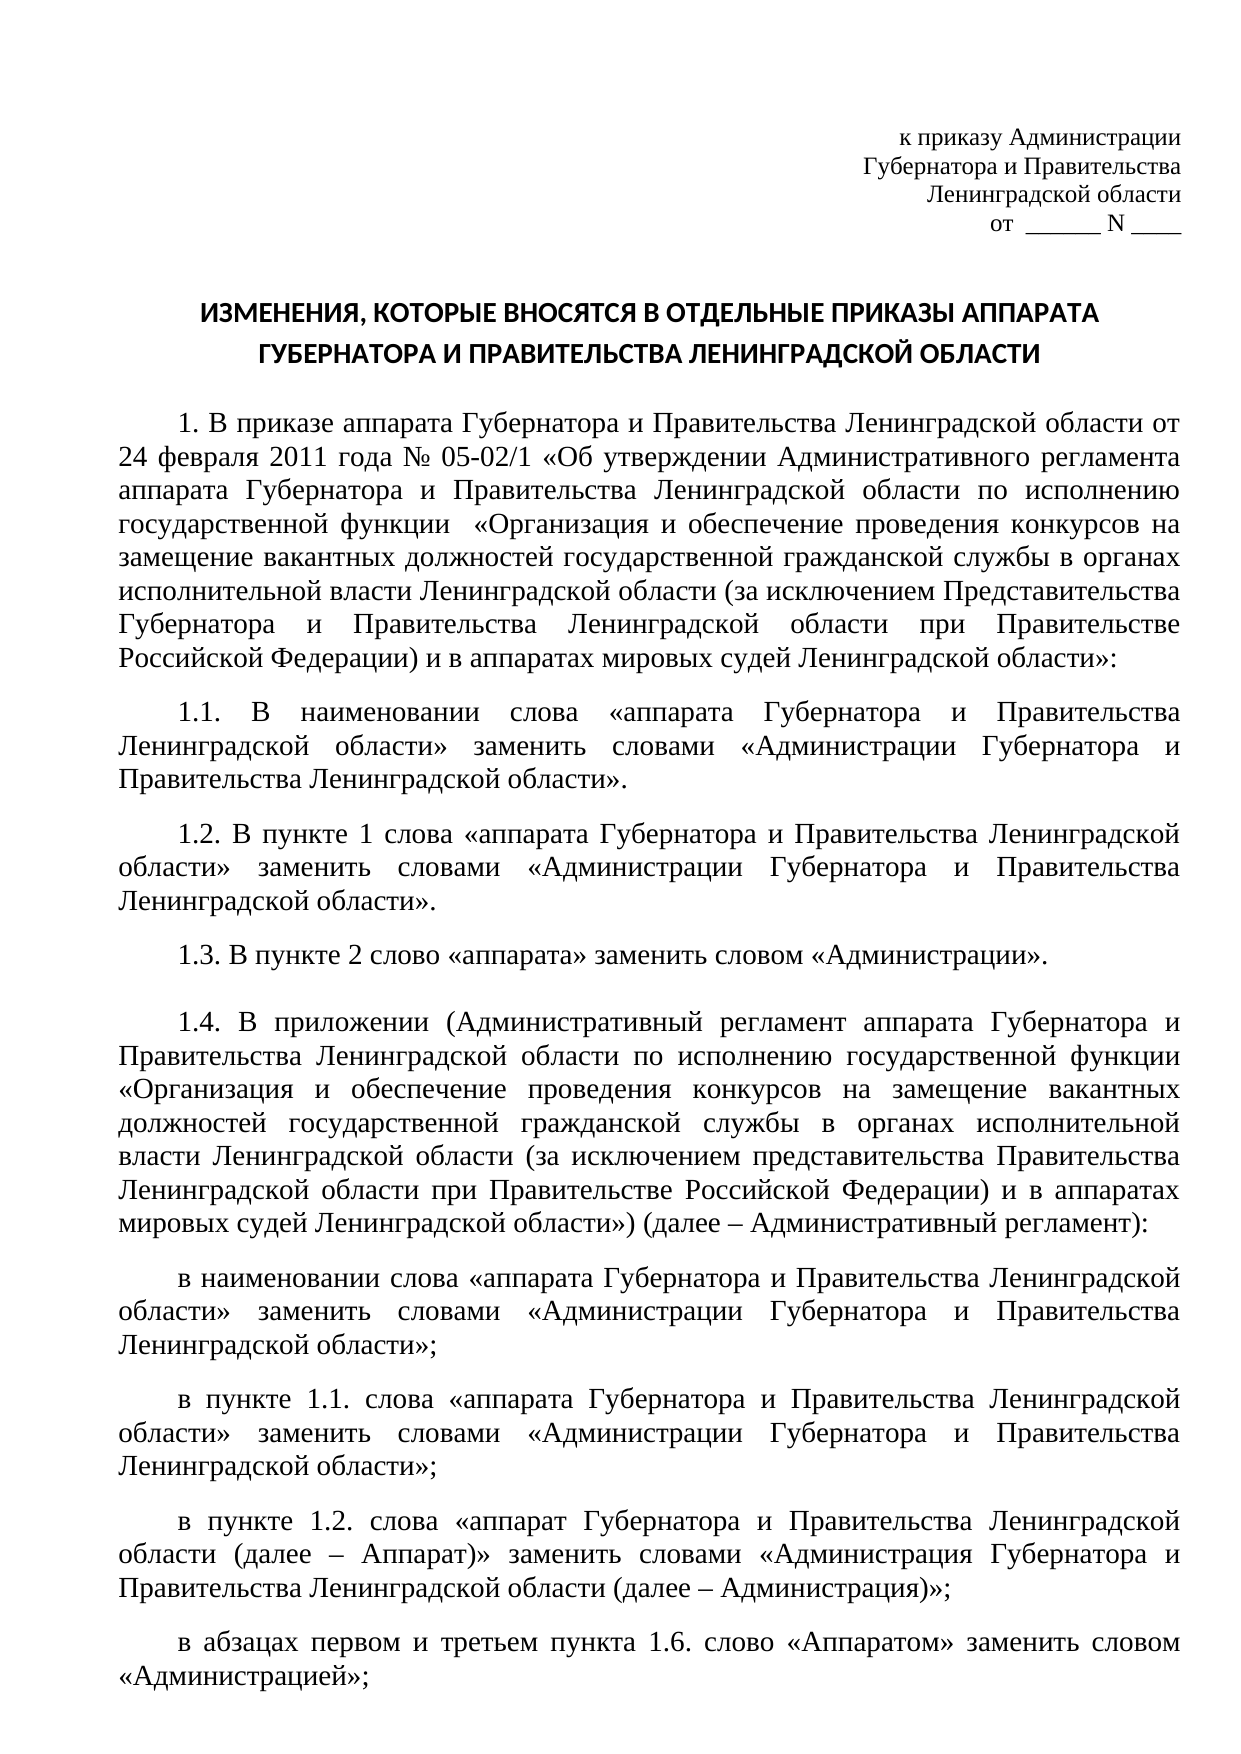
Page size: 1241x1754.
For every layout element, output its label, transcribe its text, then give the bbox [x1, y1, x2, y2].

title ИЗМЕНЕНИЯ, КОТОРЫЕ ВНОСЯТСЯ В ОТДЕЛЬНЫЕ ПРИКАЗЫ АППАРАТА ГУБЕРНАТОРА И ПРАВИТЕЛЬСТВА ЛЕНИНГРАДСКОЙ ОБЛАСТИ [118, 294, 1181, 371]
text в пункте 1.2. слова «аппарат Губернатора и Правительства Ленинградской области (далее – Аппарат)» заменить словами «Администрация Губернатора и Правительства Ленинградской области (далее – Администрация)»; [118, 1503, 1181, 1603]
text в пункте 1.1. слова «аппарата Губернатора и Правительства Ленинградской области» заменить словами «Администрации Губернатора и Правительства Ленинградской области»; [118, 1381, 1181, 1482]
text в наименовании слова «аппарата Губернатора и Правительства Ленинградской области» заменить словами «Администрации Губернатора и Правительства Ленинградской области»; [118, 1260, 1181, 1361]
text 1. В приказе аппарата Губернатора и Правительства Ленинградской области от 24 февраля 2011 года № 05-02/1 «Об утверждении Административного регламента аппарата Губернатора и Правительства Ленинградской области по исполнению государственной функции «Организация и обеспечение проведения конкурсов на замещение вакантных должностей государственной гражданской службы в органах исполнительной власти Ленинградской области (за исключением Представительства Губернатора и Правительства Ленинградской области при Правительстве Российской Федерации) и в аппаратах мировых судей Ленинградской области»: [118, 405, 1181, 673]
text от ______ N ____ [118, 208, 1181, 237]
text Губернатора и Правительства [118, 151, 1181, 179]
text 1.1. В наименовании слова «аппарата Губернатора и Правительства Ленинградской области» заменить словами «Администрации Губернатора и Правительства Ленинградской области». [118, 694, 1181, 795]
text 1.4. В приложении (Административный регламент аппарата Губернатора и Правительства Ленинградской области по исполнению государственной функции «Организация и обеспечение проведения конкурсов на замещение вакантных должностей государственной гражданской службы в органах исполнительной власти Ленинградской области (за исключением представительства Правительства Ленинградской области при Правительстве Российской Федерации) и в аппаратах мировых судей Ленинградской области») (далее – Административный регламент): [118, 1004, 1181, 1239]
text к приказу Администрации [118, 122, 1181, 151]
text 1.2. В пункте 1 слова «аппарата Губернатора и Правительства Ленинградской области» заменить словами «Администрации Губернатора и Правительства Ленинградской области». [118, 816, 1181, 916]
text в абзацах первом и третьем пункта 1.6. слово «Аппаратом» заменить словом «Администрацией»; [118, 1624, 1181, 1691]
text Ленинградской области [118, 179, 1181, 208]
text 1.3. В пункте 2 слово «аппарата» заменить словом «Администрации». [118, 937, 1181, 971]
